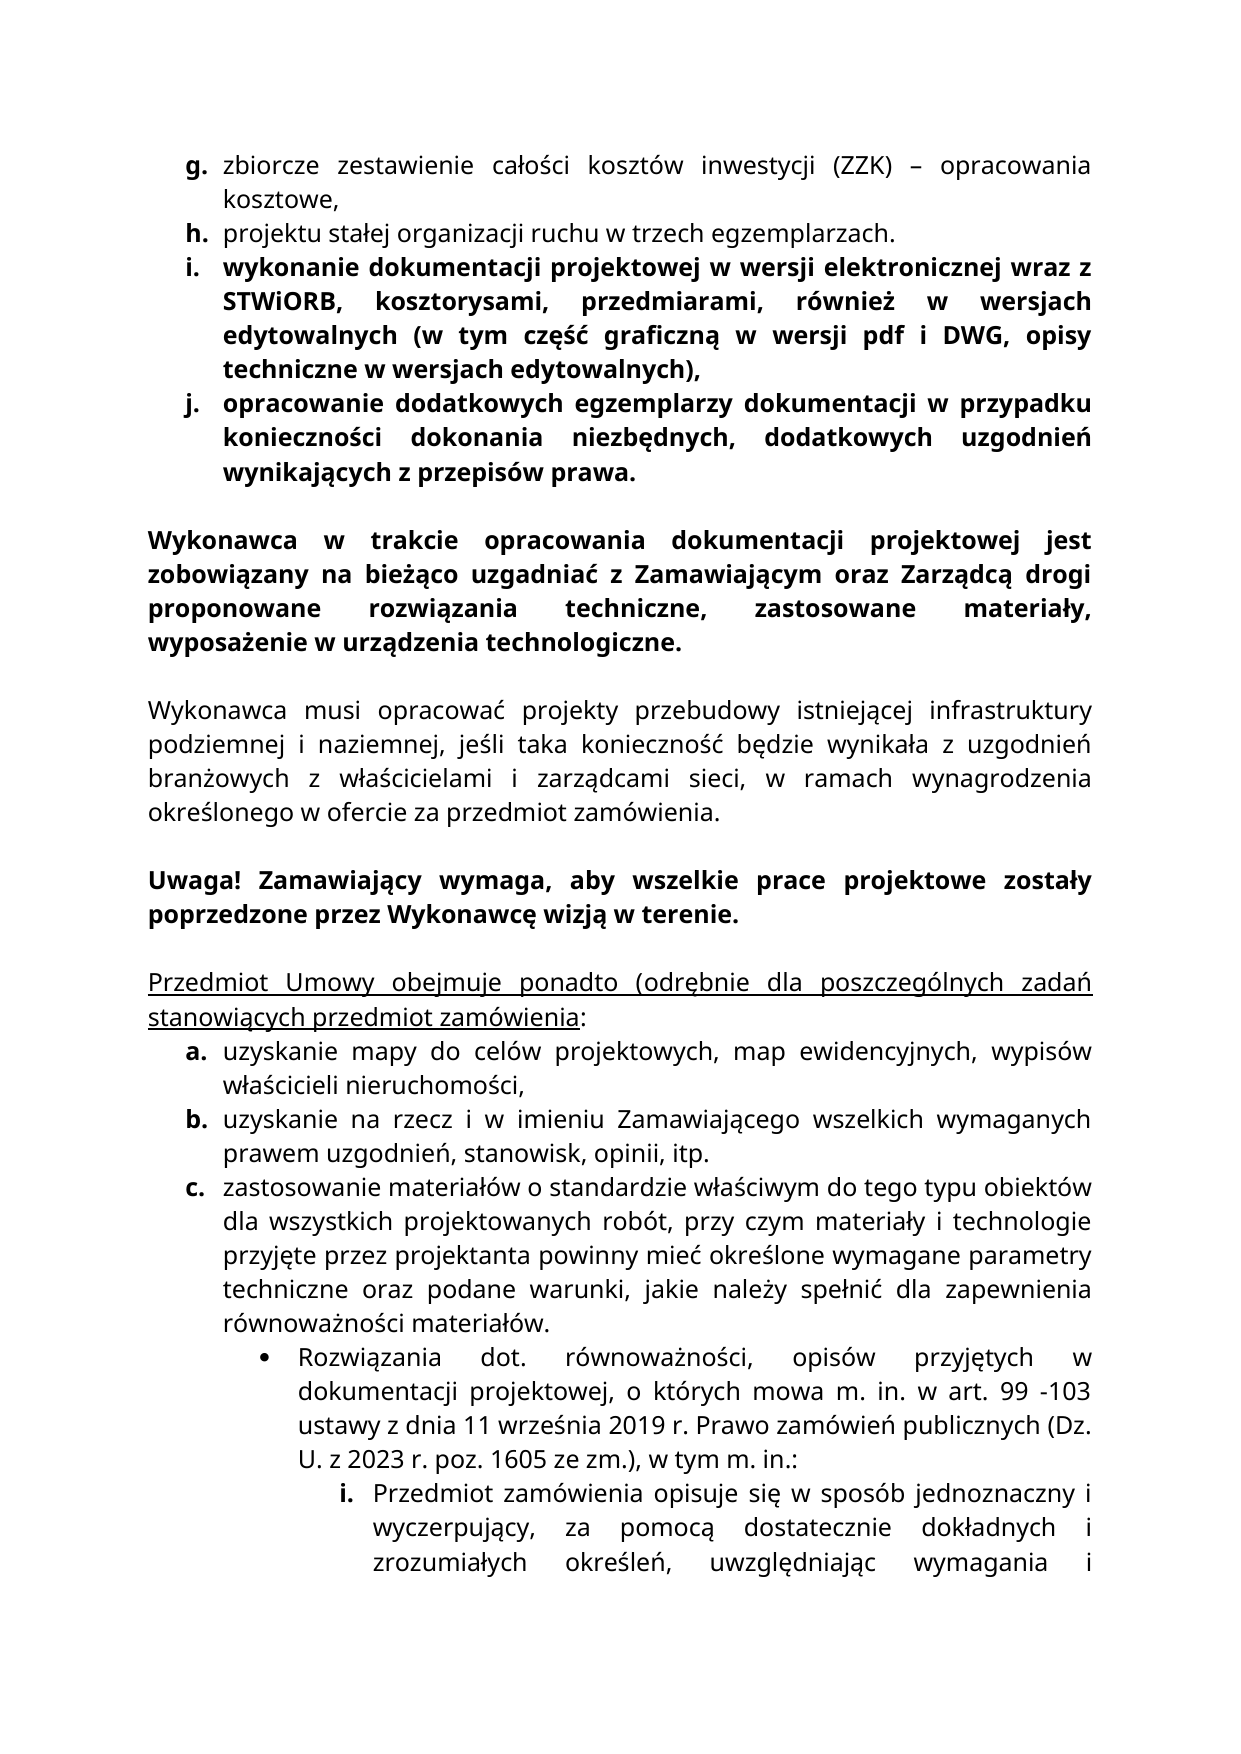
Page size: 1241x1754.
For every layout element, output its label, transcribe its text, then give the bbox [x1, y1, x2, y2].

list zastosowanie materiałów o standardzie właściwym do tego typu obiektów dla wszystkich projektowanych robót, przy czym materiały i technologie przyjęte przez projektanta powinny mieć określone wymagane parametry techniczne oraz podane warunki, jakie należy spełnić dla zapewnienia równoważności materiałów. [185, 1169, 1093, 1340]
list zbiorcze zestawienie całości kosztów inwestycji (ZZK) – opracowania kosztowe, [185, 148, 1093, 216]
list Rozwiązania dot. równoważności, opisów przyjętych w dokumentacji projektowej, o których mowa m. in. w art. 99 -103 ustawy z dnia 11 września 2019 r. Prawo zamówień publicznych (Dz. U. z 2023 r. poz. 1605 ze zm.), w tym m. in.: [260, 1340, 1093, 1476]
text Wykonawca w trakcie opracowania dokumentacji projektowej jest zobowiązany na bieżąco uzgadniać z Zamawiającym oraz Zarządcą drogi proponowane rozwiązania techniczne, zastosowane materiały, wyposażenie w urządzenia technologiczne. [148, 522, 1093, 658]
text Przedmiot Umowy obejmuje ponadto (odrębnie dla poszczególnych zadań stanowiących przedmiot zamówienia: [148, 965, 1093, 994]
text Przedmiot Umowy obejmuje ponadto (odrębnie dla poszczególnych zadań stanowiących przedmiot zamówienia: [148, 996, 1093, 1033]
text Wykonawca musi opracować projekty przebudowy istniejącej infrastruktury podziemnej i naziemnej, jeśli taka konieczność będzie wynikała z uzgodnień branżowych z właścicielami i zarządcami sieci, w ramach wynagrodzenia określonego w ofercie za przedmiot zamówienia. [148, 693, 1093, 829]
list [354, 1476, 1093, 1578]
list projektu stałej organizacji ruchu w trzech egzemplarzach. [185, 216, 1093, 250]
list wykonanie dokumentacji projektowej w wersji elektronicznej wraz z STWiORB, kosztorysami, przedmiarami, również w wersjach edytowalnych (w tym część graficzną w wersji pdf i DWG, opisy techniczne w wersjach edytowalnych), [185, 250, 1093, 386]
text Uwaga! Zamawiający wymaga, aby wszelkie prace projektowe zostały poprzedzone przez Wykonawcę wizją w terenie. [148, 863, 1093, 931]
list uzyskanie na rzecz i w imieniu Zamawiającego wszelkich wymaganych prawem uzgodnień, stanowisk, opinii, itp. [185, 1101, 1093, 1169]
list opracowanie dodatkowych egzemplarzy dokumentacji w przypadku konieczności dokonania niezbędnych, dodatkowych uzgodnień wynikających z przepisów prawa. [185, 386, 1093, 488]
list uzyskanie mapy do celów projektowych, map ewidencyjnych, wypisów właścicieli nieruchomości, [185, 1033, 1093, 1101]
